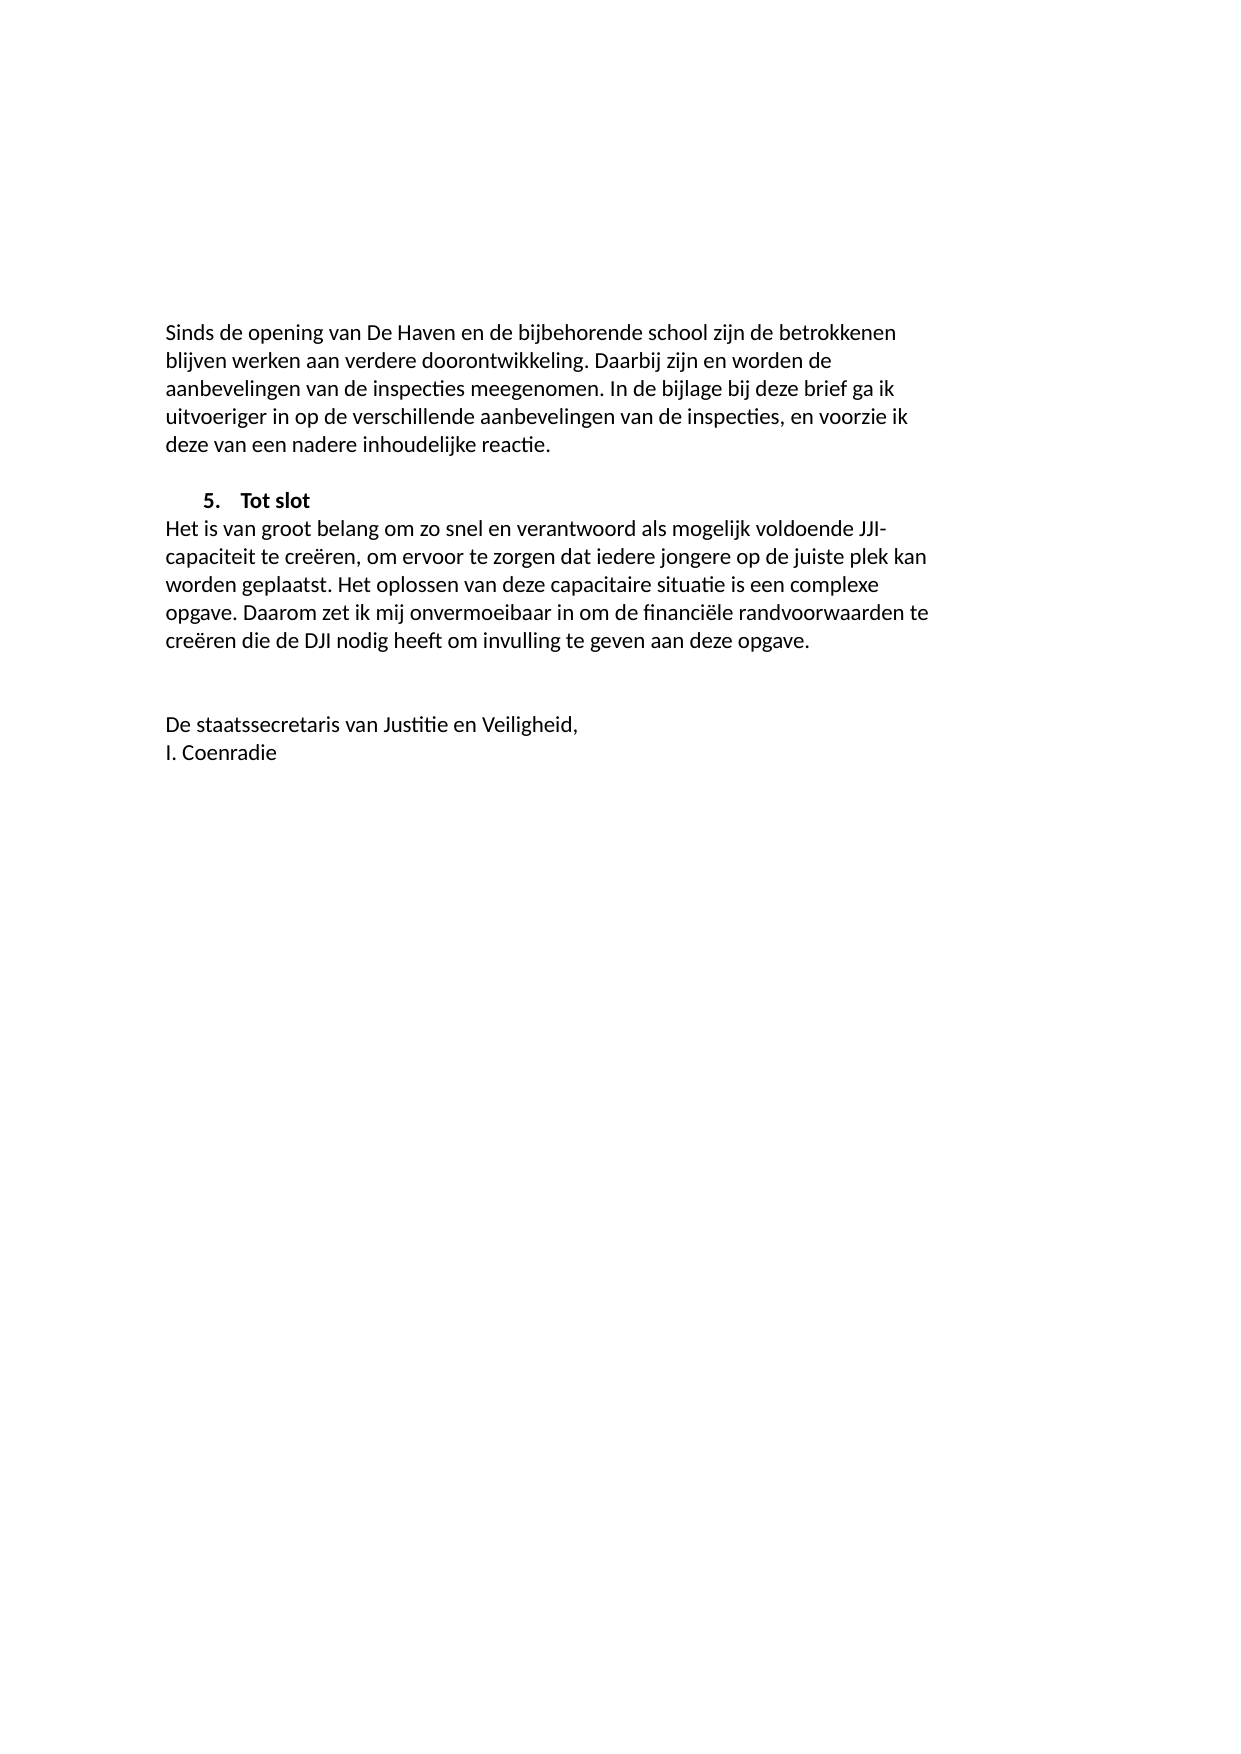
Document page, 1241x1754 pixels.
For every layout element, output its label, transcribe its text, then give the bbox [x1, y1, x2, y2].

text Het is van groot belang om zo snel en verantwoord als mogelijk voldoende JJI-capaciteit te creëren, om ervoor te zorgen dat iedere jongere op de juiste plek kan worden geplaatst. Het oplossen van deze capacitaire situatie is een complexe opgave. Daarom zet ik mij onvermoeibaar in om de financiële randvoorwaarden te creëren die de DJI nodig heeft om invulling te geven aan deze opgave. [165, 514, 951, 654]
text De staatssecretaris van Justitie en Veiligheid, [165, 710, 951, 738]
text Sinds de opening van De Haven en de bijbehorende school zijn de betrokkenen blijven werken aan verdere doorontwikkeling. Daarbij zijn en worden de aanbevelingen van de inspecties meegenomen. In de bijlage bij deze brief ga ik uitvoeriger in op de verschillende aanbevelingen van de inspecties, en voorzie ik deze van een nadere inhoudelijke reactie. [165, 318, 951, 458]
text I. Coenradie [165, 738, 951, 766]
list Tot slot [203, 486, 951, 514]
